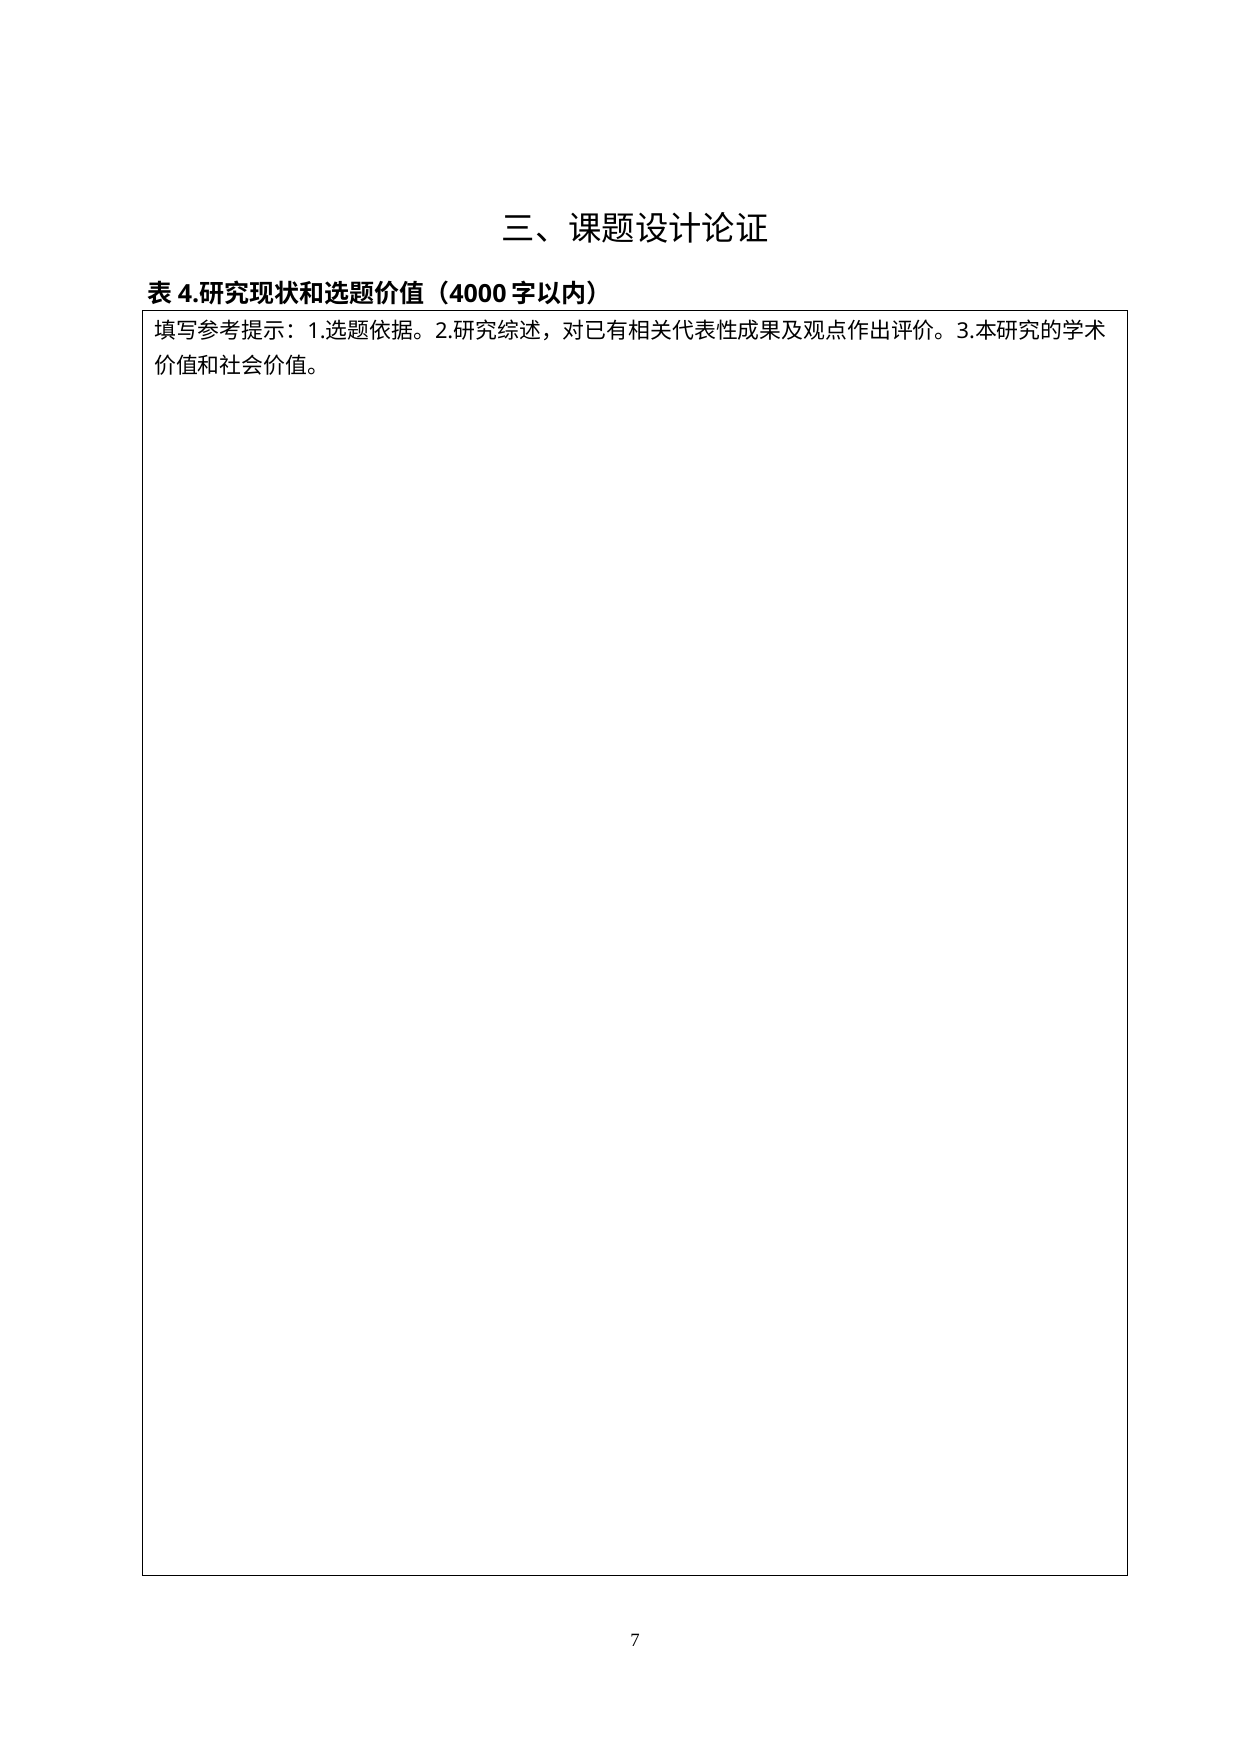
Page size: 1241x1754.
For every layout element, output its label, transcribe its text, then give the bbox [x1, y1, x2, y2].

text 三、课题设计论证 [148, 202, 1122, 250]
text 表4.研究现状和选题价值（4000字以内） [148, 274, 1122, 310]
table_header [143, 311, 1127, 1575]
